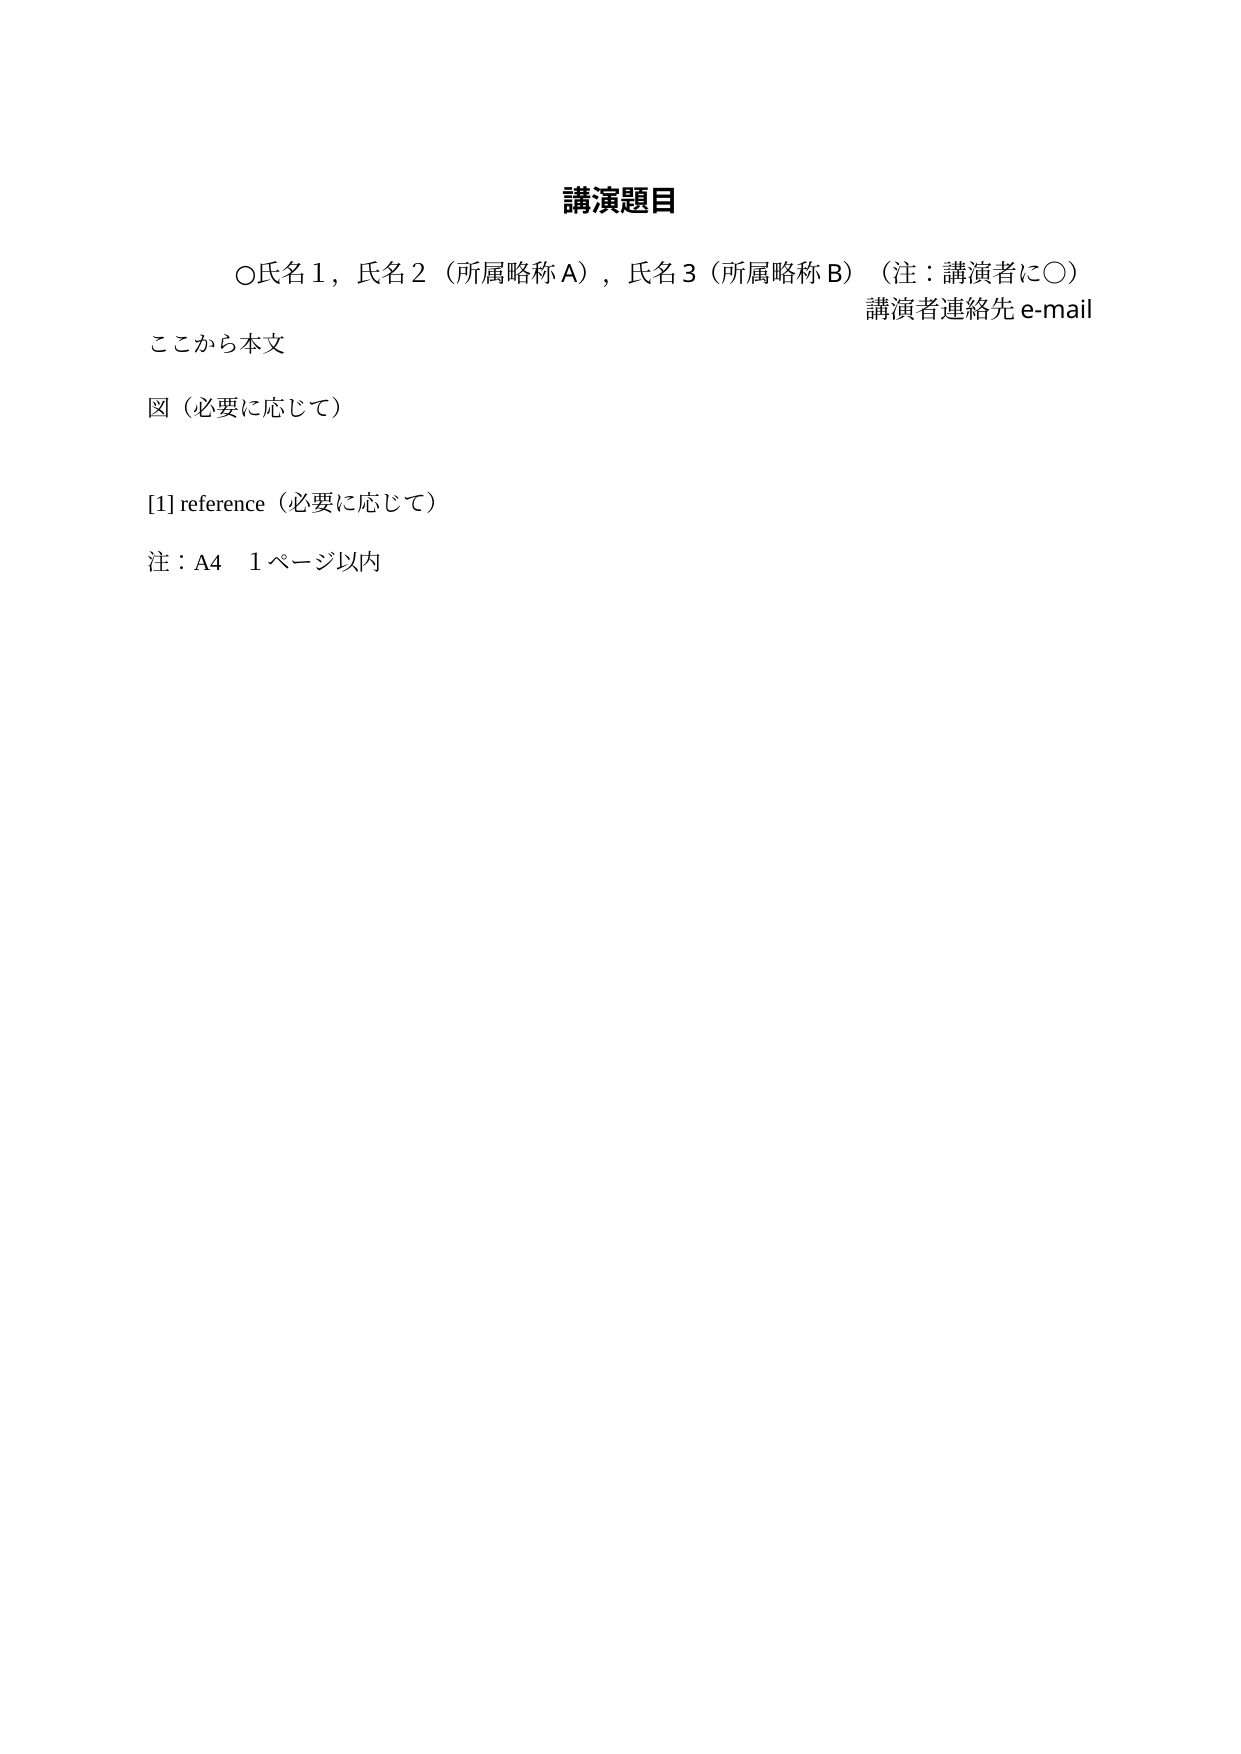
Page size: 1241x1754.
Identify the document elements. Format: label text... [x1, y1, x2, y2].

text 図（必要に応じて） [148, 390, 1092, 423]
text 注：A4 １ページ以内 [148, 544, 1092, 577]
text ○氏名１，氏名２（所属略称A），氏名3（所属略称B）（注：講演者に○） [148, 253, 1092, 289]
text 講演題目 [148, 177, 1092, 219]
text 講演者連絡先e-mail [148, 289, 1092, 326]
text ここから本文 [148, 326, 1092, 358]
text [1] reference（必要に応じて） [148, 485, 1092, 518]
